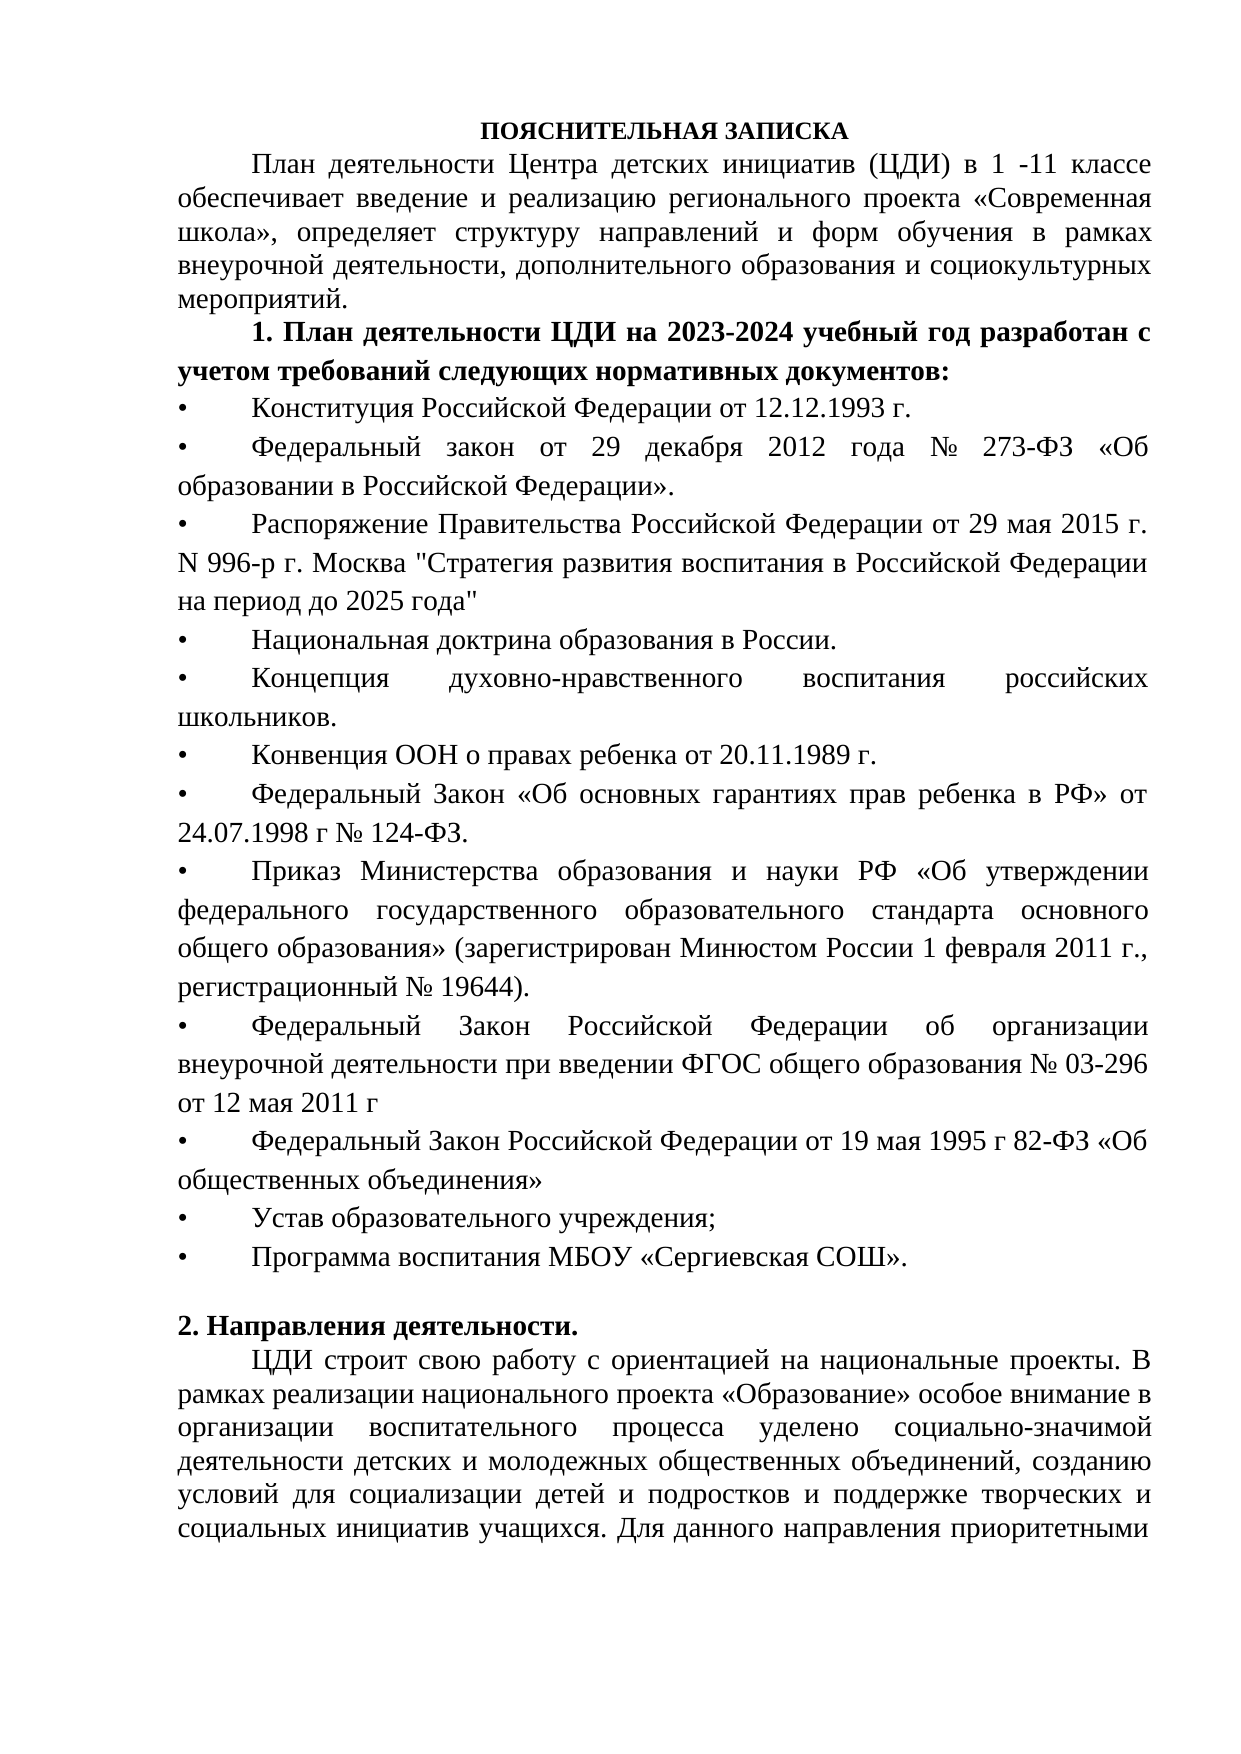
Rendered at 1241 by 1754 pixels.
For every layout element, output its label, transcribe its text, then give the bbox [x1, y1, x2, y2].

list Конвенция ООН о правах ребенка от 20.11.1989 г. [177, 738, 1192, 771]
list Конституция Российской Федерации от 12.12.1993 г. [177, 392, 1192, 424]
text ПОЯСНИТЕЛЬНАЯ ЗАПИСКА [480, 116, 1192, 145]
list Устав образовательного учреждения; [177, 1200, 1192, 1234]
list Приказ Министерства образования и науки РФ «Об утверждении федерального государственного образовательного стандарта основного общего образования» (зарегистрирован Минюстом России 1 февраля 2011 г., регистрационный № 19644). [177, 853, 1149, 1003]
list Федеральный Закон Российской Федерации от 19 мая 1995 г 82-ФЗ «Об общественных объединения» [177, 1123, 1148, 1195]
list Национальная доктрина образования в России. [177, 622, 1192, 656]
list Федеральный закон от 29 декабря 2012 года № 273-ФЗ «Об образовании в Российской Федерации». [177, 429, 1149, 501]
subtitle План деятельности ЦДИ на 2023-2024 учебный год разработан с учетом требований следующих нормативных документов: [177, 314, 1152, 387]
list Федеральный Закон Российской Федерации об организации внеурочной деятельности при введении ФГОС общего образования № 03-296 от 12 мая 2011 г [177, 1008, 1149, 1118]
list Концепция духовно-нравственного воспитания российских школьников. [177, 661, 1148, 733]
subtitle Направления деятельности. [177, 1309, 1192, 1342]
list Федеральный Закон «Об основных гарантиях прав ребенка в РФ» от 24.07.1998 г № 124-ФЗ. [177, 776, 1148, 848]
list Распоряжение Правительства Российской Федерации от 29 мая 2015 г. N 996-р г. Москва "Стратегия развития воспитания в Российской Федерации на период до 2025 года" [177, 506, 1148, 617]
text ЦДИ строит свою работу с ориентацией на национальные проекты. В рамках реализации национального проекта «Образование» особое внимание в организации воспитательного процесса уделено социально-значимой деятельности детских и молодежных общественных объединений, созданию условий для социализации детей и подростков и поддержке творческих и социальных инициатив учащихся. Для данного направления приоритетными [177, 1342, 1152, 1544]
text План деятельности Центра детских инициатив (ЦДИ) в 1 -11 классе обеспечивает введение и реализацию регионального проекта «Современная школа», определяет структуру направлений и форм обучения в рамках внеурочной деятельности, дополнительного образования и социокультурных мероприятий. [177, 147, 1152, 314]
list Программа воспитания МБОУ «Сергиевская СОШ». [177, 1239, 1192, 1272]
